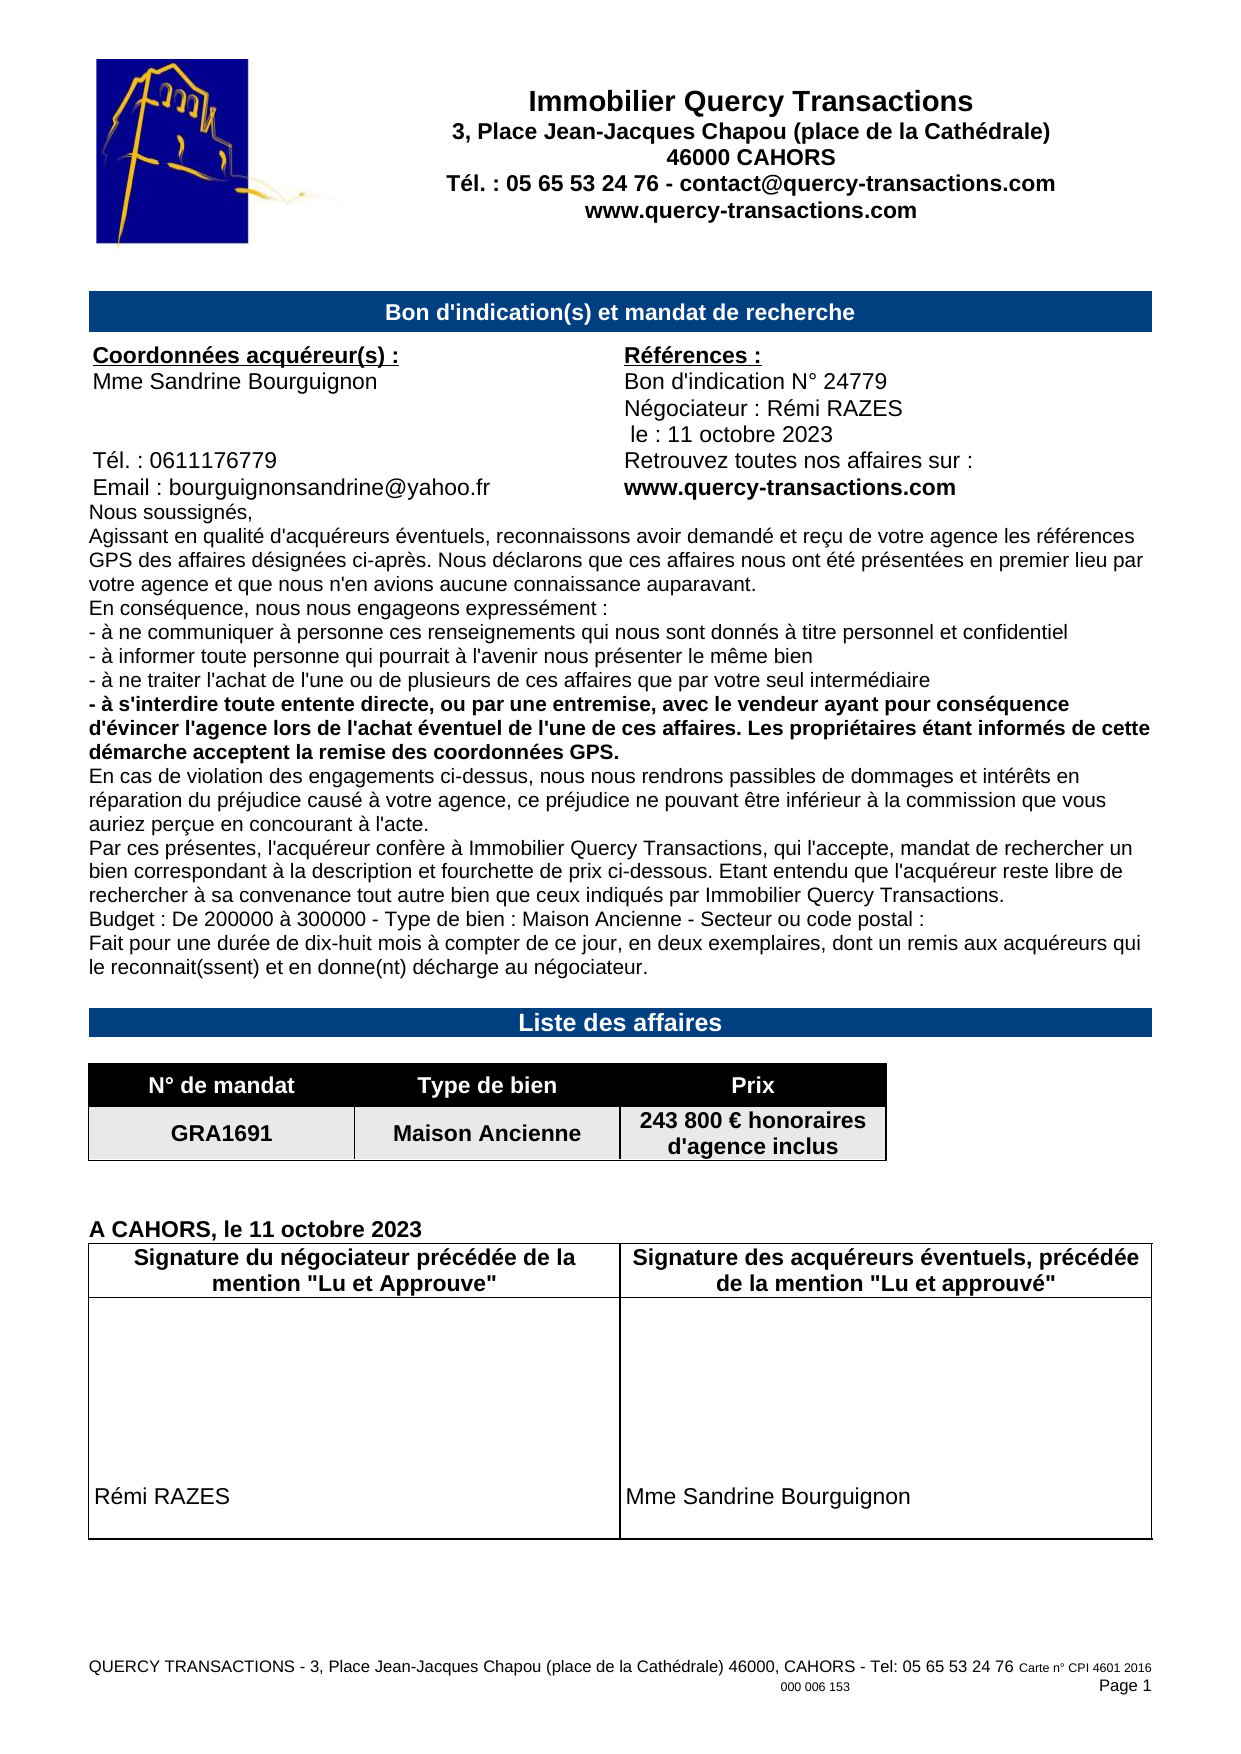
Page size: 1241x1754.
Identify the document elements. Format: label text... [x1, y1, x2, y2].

text En cas de violation des engagements ci-dessus, nous nous rendrons passibles de dommages et intérêts en réparation du préjudice causé à votre agence, ce préjudice ne pouvant être inférieur à la commission que vous auriez perçue en concourant à l'acte. [88, 763, 1152, 835]
table_cell Mme Sandrine Bourguignon [621, 1298, 1151, 1538]
text Nous soussignés, [88, 500, 1152, 524]
table_header Bon d'indication(s) et mandat de recherche [89, 291, 1152, 332]
table_cell Maison Ancienne [355, 1107, 619, 1159]
text Par ces présentes, l'acquéreur confère à Immobilier Quercy Transactions, qui l'accepte, mandat de rechercher un bien correspondant à la description et fourchette de prix ci-dessous. Etant entendu que l'acquéreur reste libre de rechercher à sa convenance tout autre bien que ceux indiqués par Immobilier Quercy Transactions. [88, 835, 1152, 907]
text - à ne communiquer à personne ces renseignements qui nous sont donnés à titre personnel et confidentiel [88, 620, 1152, 644]
text A CAHORS, le 11 octobre 2023 [88, 1216, 1152, 1242]
text Agissant en qualité d'acquéreurs éventuels, reconnaissons avoir demandé et reçu de votre agence les références GPS des affaires désignées ci-après. Nous déclarons que ces affaires nous ont été présentées en premier lieu par votre agence et que nous n'en avions aucune connaissance auparavant. [88, 524, 1152, 596]
table_header Références : Bon d'indication N° 24779 Négociateur : Rémi RAZES le : 11 octobre 2023 Retrouvez toutes nos affaires sur : www.quercy-transactions.com [620, 342, 1152, 500]
text Fait pour une durée de dix-huit mois à compter de ce jour, en deux exemplaires, dont un remis aux acquéreurs qui le reconnait(ssent) et en donne(nt) décharge au négociateur. [88, 931, 1152, 1008]
text Budget : De 200000 à 300000 - Type de bien : Maison Ancienne - Secteur ou code postal : [88, 907, 1152, 931]
table_header Signature des acquéreurs éventuels, précédée de la mention "Lu et approuvé" [621, 1244, 1151, 1297]
picture [96, 59, 344, 249]
text - à informer toute personne qui pourrait à l'avenir nous présenter le même bien [88, 644, 1152, 668]
table_header Liste des affaires [89, 1008, 1152, 1037]
table_header Type de bien [355, 1065, 619, 1105]
table_cell 243 800 € honoraires d'agence inclus [621, 1107, 885, 1159]
table_header N° de mandat [89, 1065, 354, 1105]
text - à ne traiter l'achat de l'une ou de plusieurs de ces affaires que par votre seul intermédiaire [88, 668, 1152, 692]
table_cell GRA1691 [89, 1107, 354, 1159]
table_header Prix [621, 1065, 885, 1105]
table_header Signature du négociateur précédée de la mention "Lu et Approuve" [89, 1244, 619, 1297]
table_header Coordonnées acquéreur(s) : Mme Sandrine Bourguignon Tél. : 0611176779 Email : bourguignonsandrine@yahoo.fr [89, 342, 620, 500]
table_cell Rémi RAZES [89, 1298, 619, 1538]
text - à s'interdire toute entente directe, ou par une entremise, avec le vendeur ayant pour conséquence d'évincer l'agence lors de l'achat éventuel de l'une de ces affaires. Les propriétaires étant informés de cette démarche acceptent la remise des coordonnées GPS. [88, 692, 1152, 763]
text En conséquence, nous nous engageons expressément : [88, 596, 1152, 620]
